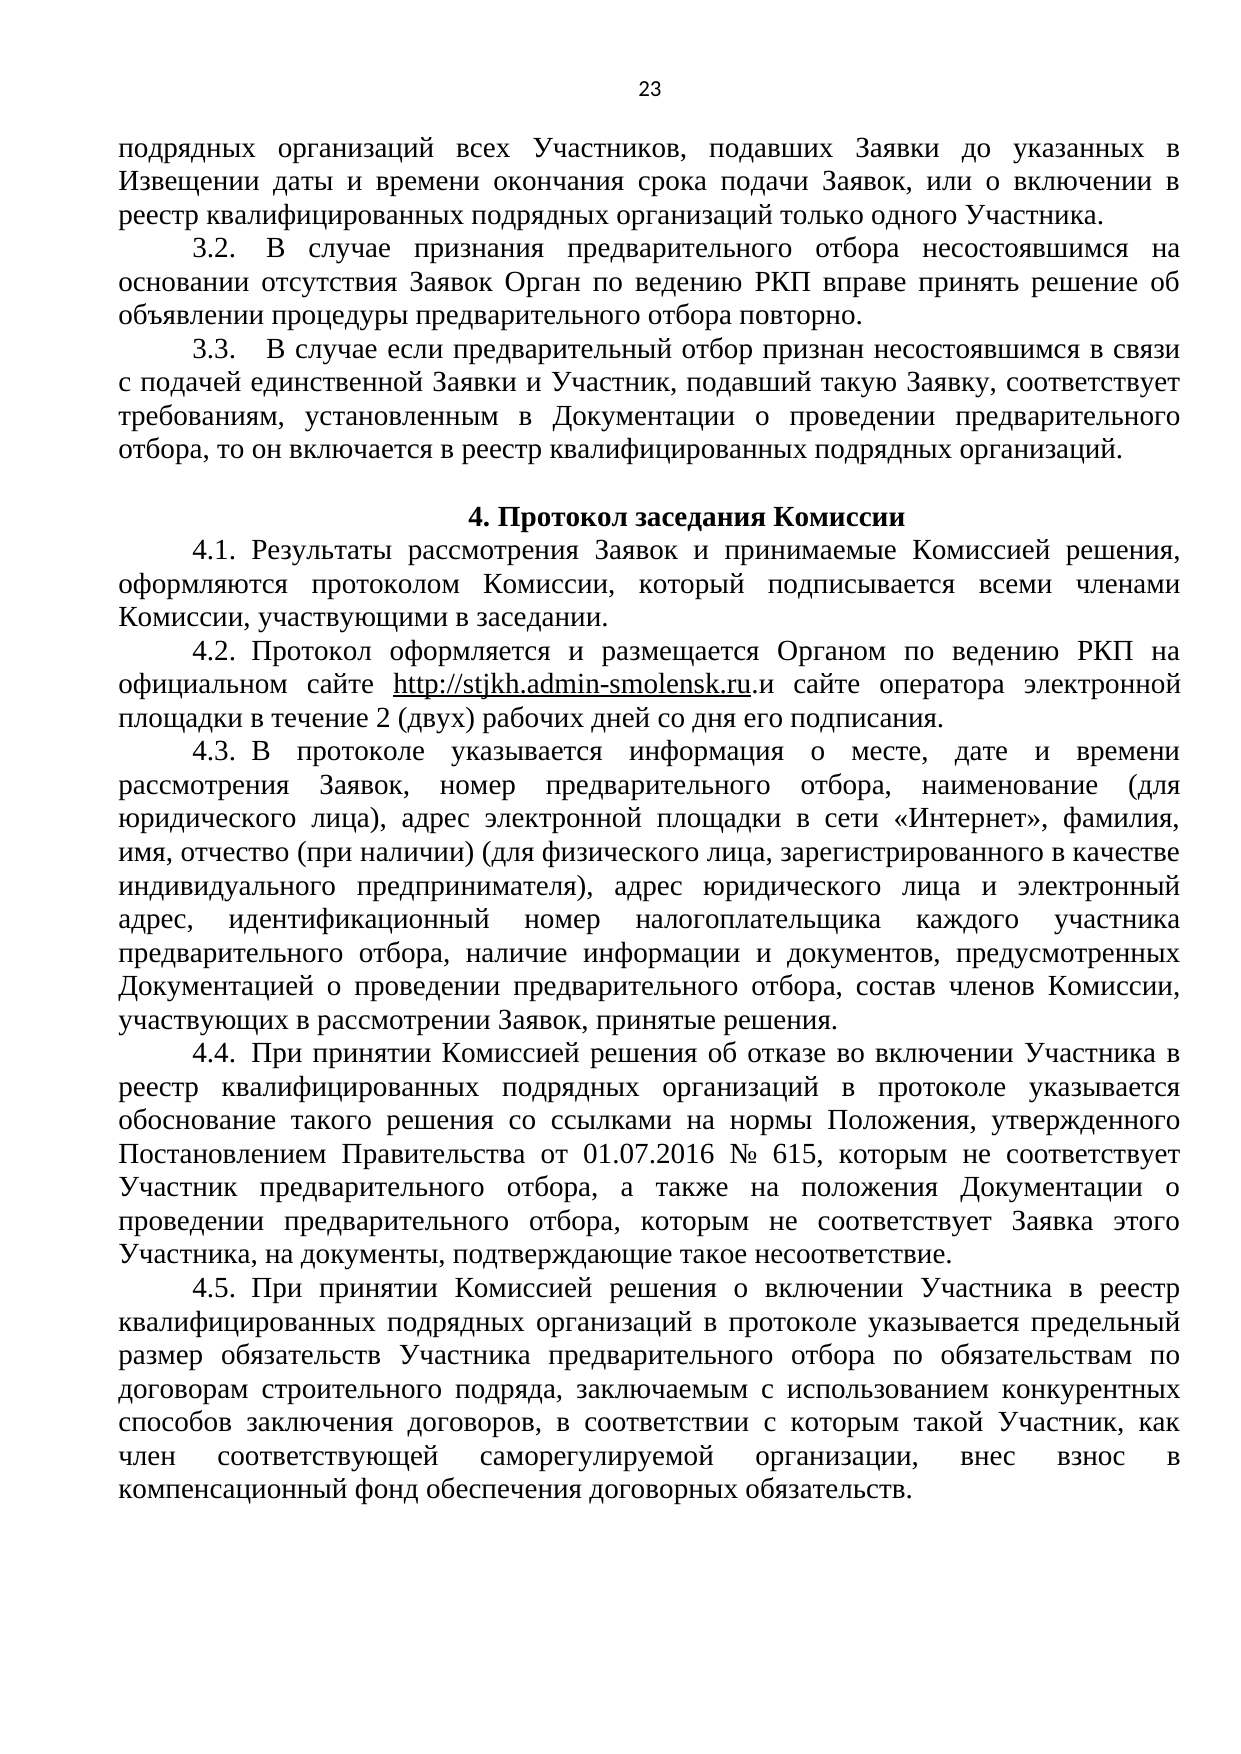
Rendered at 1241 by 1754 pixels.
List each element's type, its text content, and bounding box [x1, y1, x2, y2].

list Протокол оформляется и размещается Органом по ведению РКП на официальном сайте http://stjkh.admin-smolensk.ru.и сайте оператора электронной площадки в течение 2 (двух) рабочих дней со дня его подписания. [118, 633, 1181, 733]
list В протоколе указывается информация о месте, дате и времени рассмотрения Заявок, номер предварительного отбора, наименование (для юридического лица), адрес электронной площадки в сети «Интернет», фамилия, имя, отчество (при наличии) (для физического лица, зарегистрированного в качестве индивидуального предпринимателя), адрес юридического лица и электронный адрес, идентификационный номер налогоплательщика каждого участника предварительного отбора, наличие информации и документов, предусмотренных Документацией о проведении предварительного отбора, состав членов Комиссии, участвующих в рассмотрении Заявок, принятые решения. [118, 733, 1181, 1035]
list Протокол заседания Комиссии [118, 499, 1181, 532]
list При принятии Комиссией решения о включении Участника в реестр квалифицированных подрядных организаций в протоколе указывается предельный размер обязательств Участника предварительного отбора по обязательствам по договорам строительного подряда, заключаемым с использованием конкурентных способов заключения договоров, в соответствии с которым такой Участник, как член соответствующей саморегулируемой организации, внес взнос в компенсационный фонд обеспечения договорных обязательств. [118, 1270, 1181, 1505]
list Результаты рассмотрения Заявок и принимаемые Комиссией решения, оформляются протоколом Комиссии, который подписывается всеми членами Комиссии, участвующими в заседании. [118, 532, 1181, 633]
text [118, 130, 1181, 230]
list При принятии Комиссией решения об отказе во включении Участника в реестр квалифицированных подрядных организаций в протоколе указывается обоснование такого решения со ссылками на нормы Положения, утвержденного Постановлением Правительства от 01.07.2016 № 615, которым не соответствует Участник предварительного отбора, а также на положения Документации о проведении предварительного отбора, которым не соответствует Заявка этого Участника, на документы, подтверждающие такое несоответствие. [118, 1035, 1181, 1270]
list В случае признания предварительного отбора несостоявшимся на основании отсутствия Заявок Орган по ведению РКП вправе принять решение об объявлении процедуры предварительного отбора повторно. [118, 230, 1181, 331]
list В случае если предварительный отбор признан несостоявшимся в связи с подачей единственной Заявки и Участник, подавший такую Заявку, соответствует требованиям, установленным в Документации о проведении предварительного отбора, то он включается в реестр квалифицированных подрядных организаций. [118, 331, 1181, 465]
